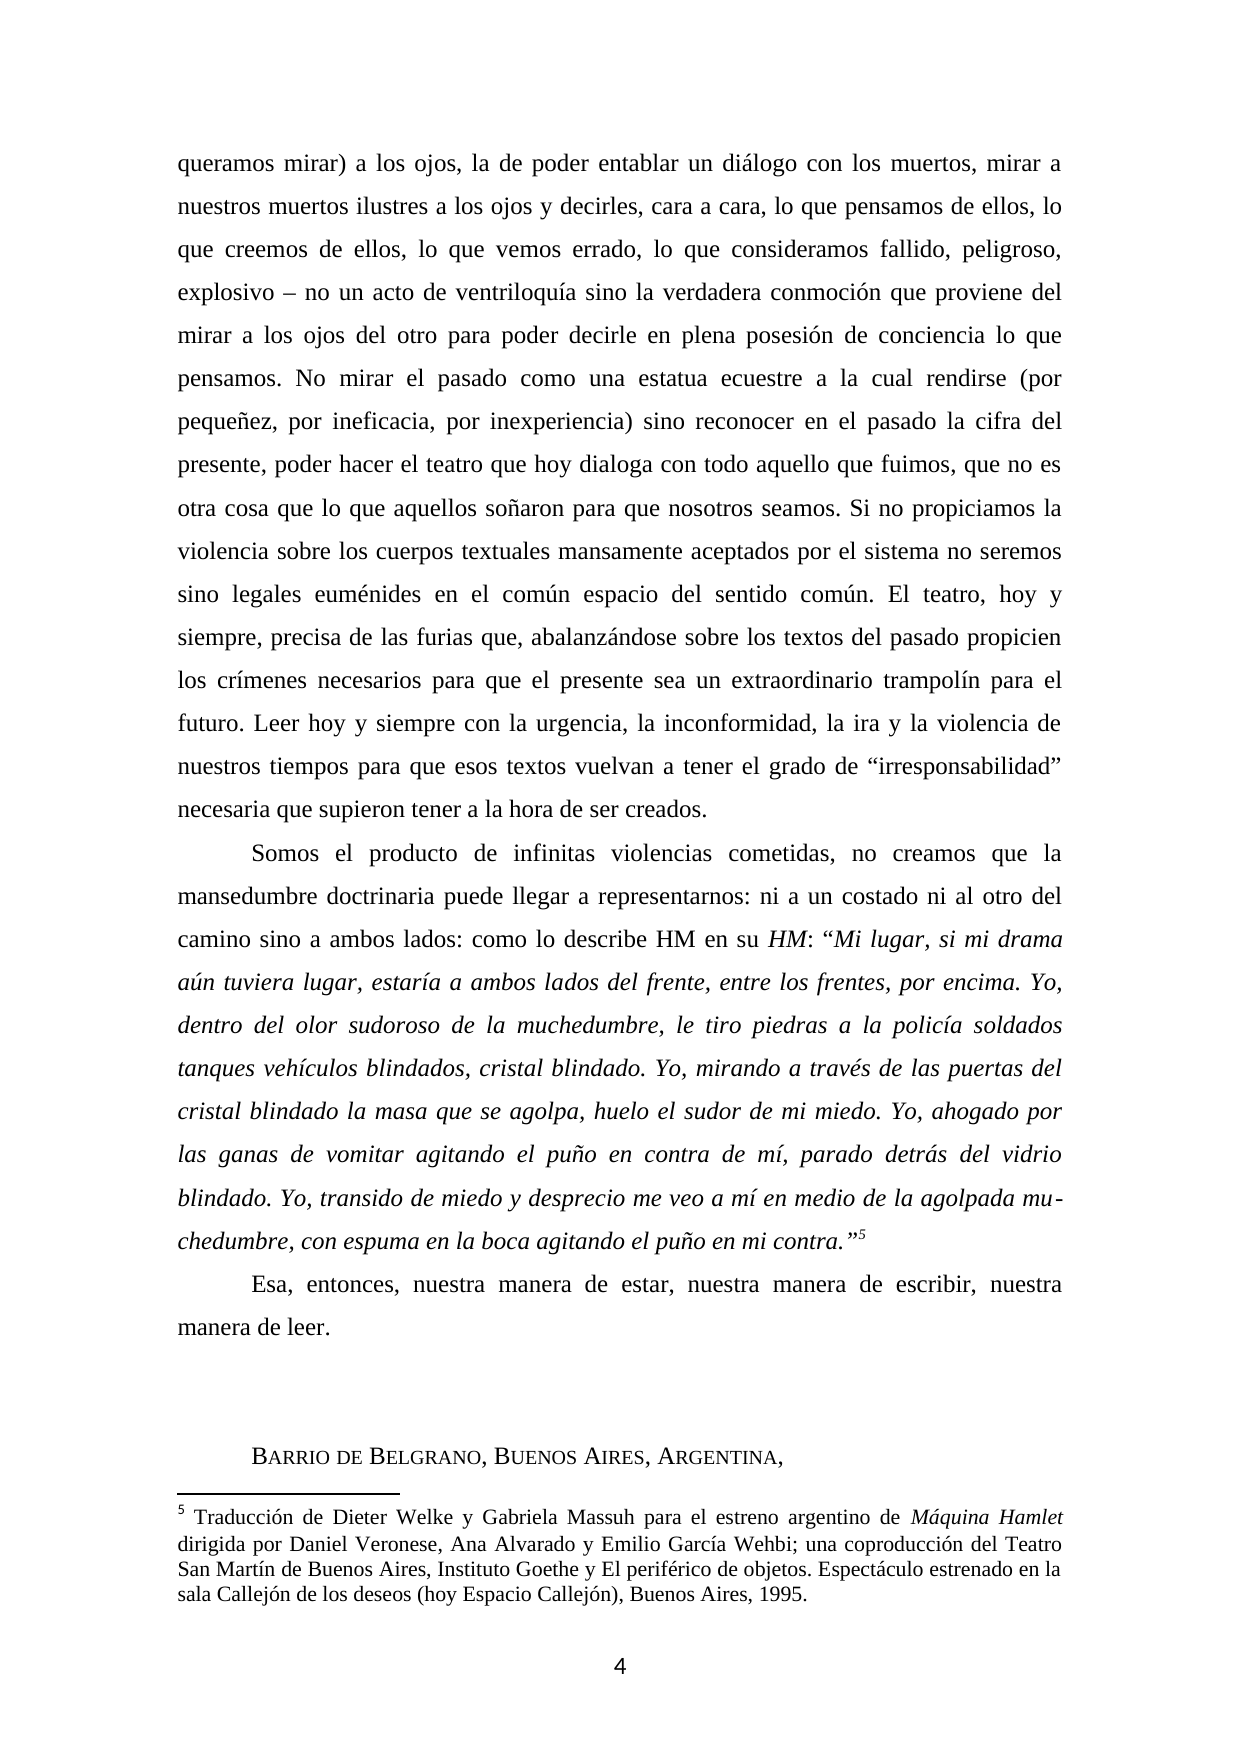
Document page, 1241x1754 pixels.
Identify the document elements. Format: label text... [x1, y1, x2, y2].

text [177, 148, 1063, 823]
text Somos el producto de infinitas violencias cometidas, no creamos que la mansedumbre doctrinaria puede llegar a representarnos: ni a un costado ni al otro del camino sino a ambos lados: como lo describe HM en su HM: “Mi lugar, si mi drama aún tuviera lugar, estaría a ambos lados del frente, entre los frentes, por encima. Yo, dentro del olor sudoroso de la muchedumbre, le tiro piedras a la policía soldados tanques vehículos blindados, cristal blindado. Yo, mirando a través de las puertas del cristal blindado la masa que se agolpa, huelo el sudor de mi miedo. Yo, ahogado por las ganas de vomitar agitando el puño en contra de mí, parado detrás del vidrio blindado. Yo, transido de miedo y desprecio me veo a mí en medio de la agolpada muchedumbre, con espuma en la boca agitando el puño en mi contra.” [177, 838, 1063, 1254]
text Esa, entonces, nuestra manera de estar, nuestra manera de escribir, nuestra manera de leer. [177, 1269, 1063, 1341]
text Barrio de Belgrano, Buenos Aires, Argentina, [177, 1441, 1063, 1470]
